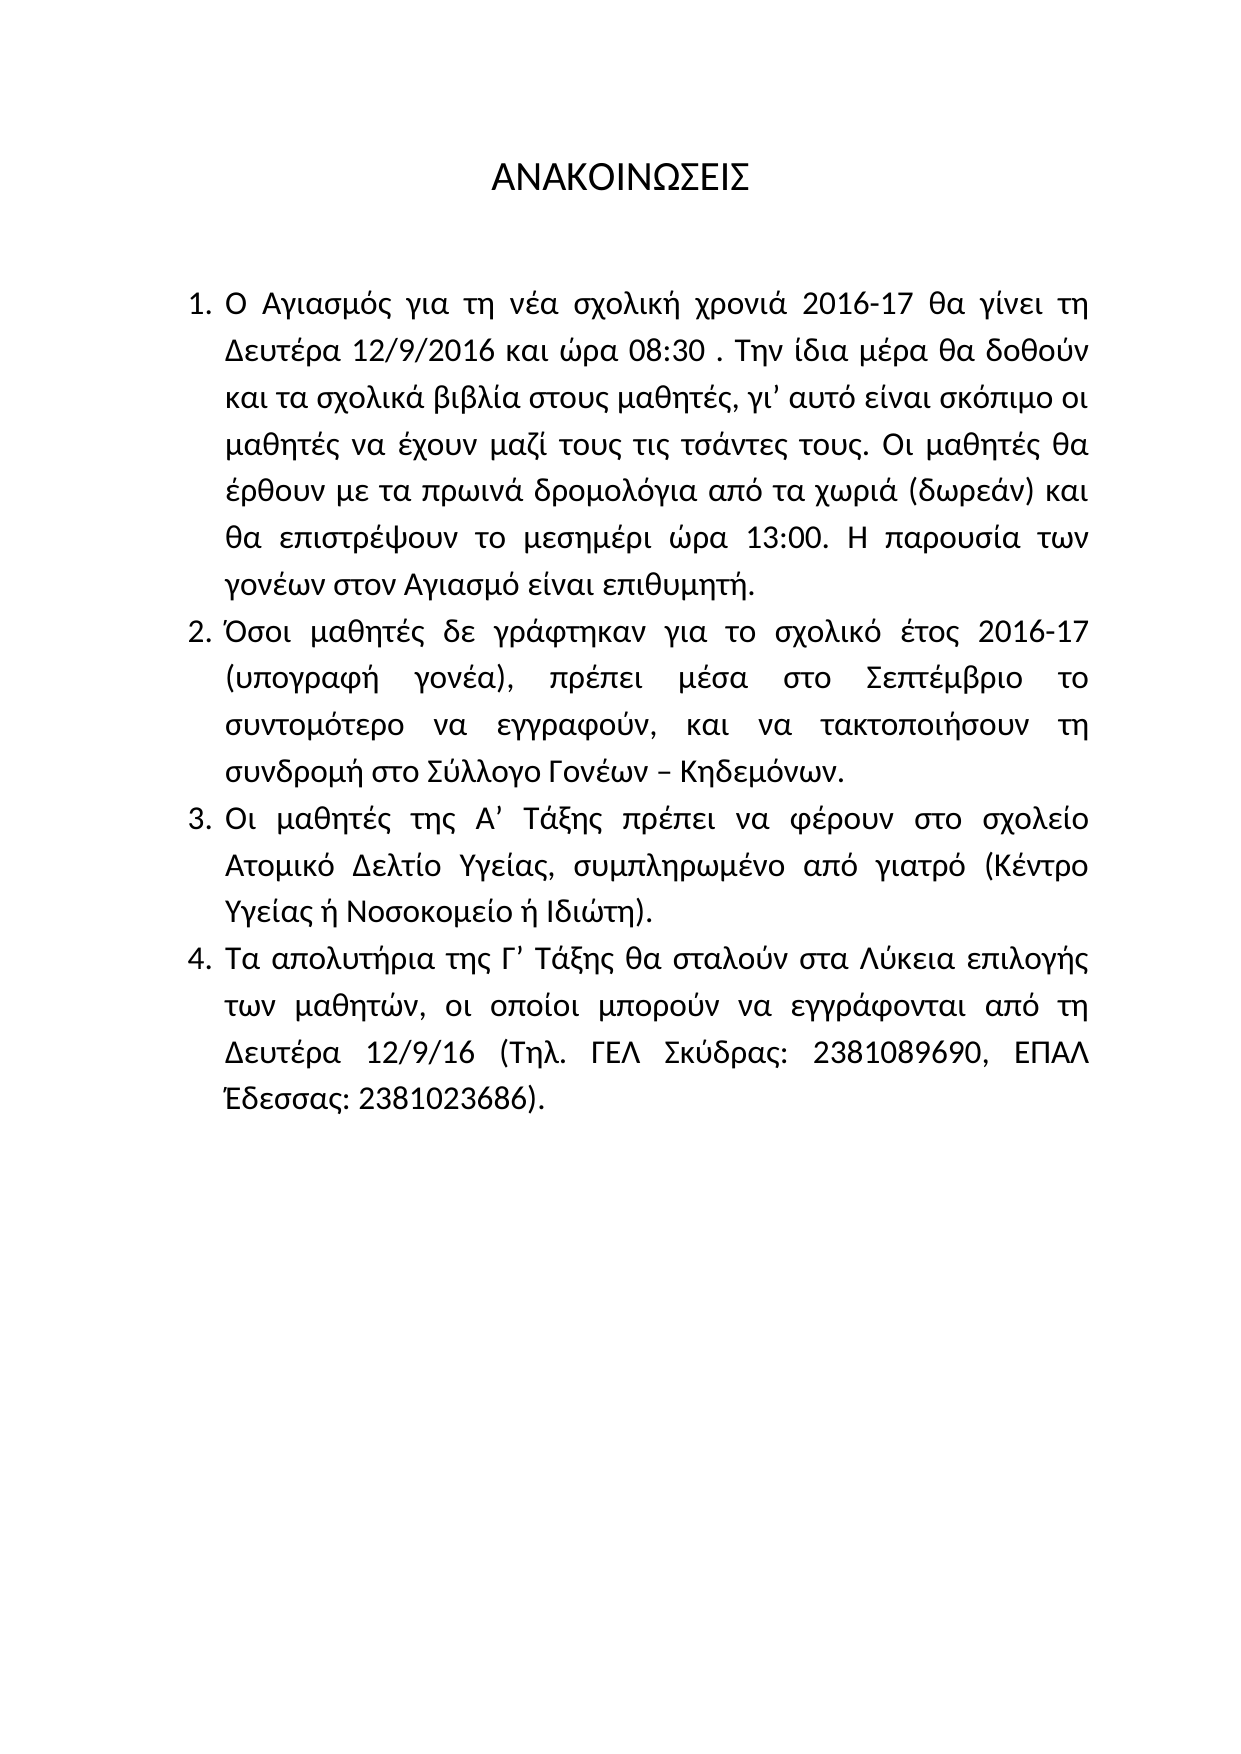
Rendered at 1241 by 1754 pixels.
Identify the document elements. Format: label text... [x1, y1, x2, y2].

list Οι μαθητές της Α’ Τάξης πρέπει να φέρουν στο σχολείο Ατομικό Δελτίο Υγείας, συμπληρωμένο από γιατρό (Κέντρο Υγείας ή Νοσοκομείο ή Ιδιώτη). [187, 797, 1090, 931]
list Ο Αγιασμός για τη νέα σχολική χρονιά 2016-17 θα γίνει τη Δευτέρα 12/9/2016 και ώρα 08:30 . Την ίδια μέρα θα δοθούν και τα σχολικά βιβλία στους μαθητές, γι’ αυτό είναι σκόπιμο οι μαθητές να έχουν μαζί τους τις τσάντες τους. Οι μαθητές θα έρθουν με τα πρωινά δρομολόγια από τα χωριά (δωρεάν) και θα επιστρέψουν το μεσημέρι ώρα 13:00. Η παρουσία των γονέων στον Αγιασμό είναι επιθυμητή. [187, 282, 1090, 604]
list Τα απολυτήρια της Γ’ Τάξης θα σταλούν στα Λύκεια επιλογής των μαθητών, οι οποίοι μπορούν να εγγράφονται από τη Δευτέρα 12/9/16 (Τηλ. ΓΕΛ Σκύδρας: 2381089690, ΕΠΑΛ Έδεσσας: 2381023686). [187, 937, 1090, 1118]
text ΑΝΑΚΟΙΝΩΣΕΙΣ [150, 150, 1090, 201]
list Όσοι μαθητές δε γράφτηκαν για το σχολικό έτος 2016-17 (υπογραφή γονέα), πρέπει μέσα στο Σεπτέμβριο το συντομότερο να εγγραφούν, και να τακτοποιήσουν τη συνδρομή στο Σύλλογο Γονέων – Κηδεμόνων. [187, 610, 1090, 791]
